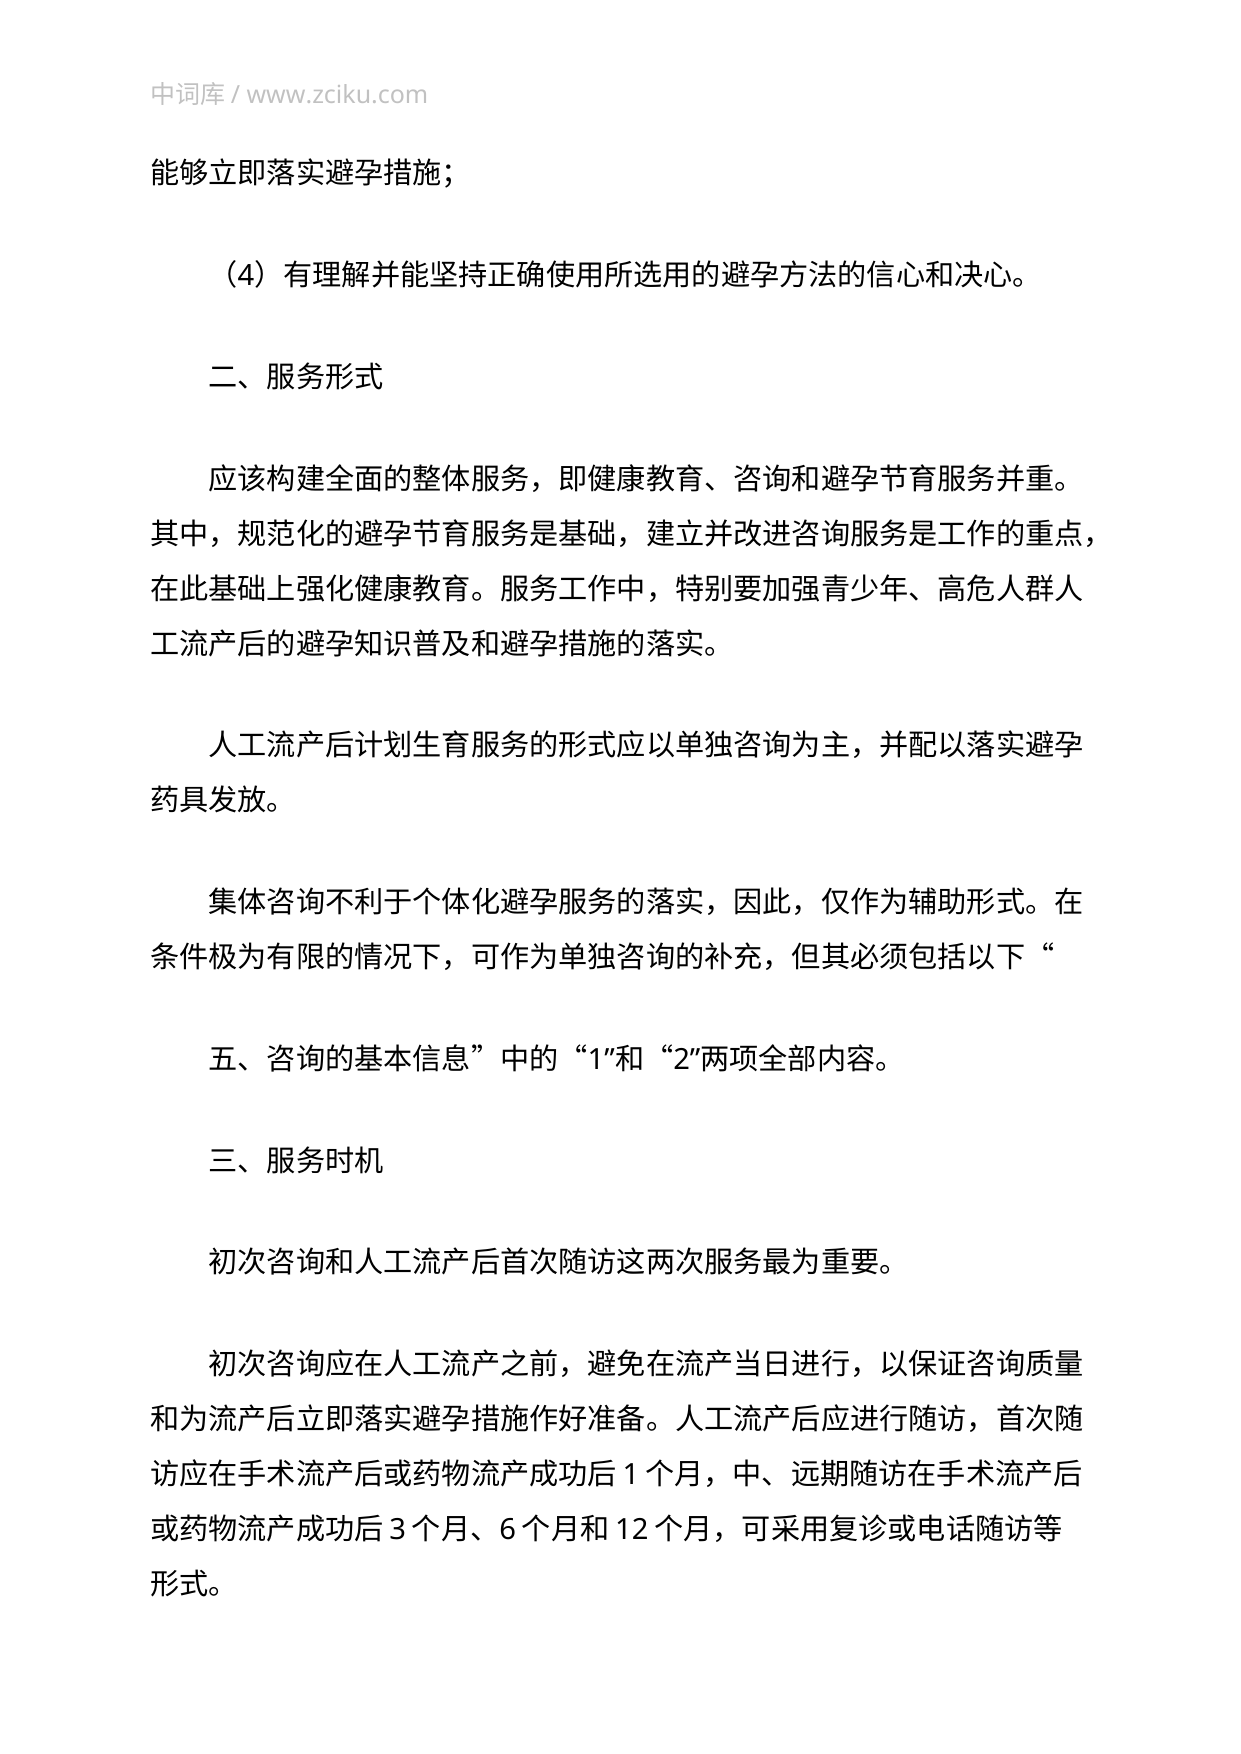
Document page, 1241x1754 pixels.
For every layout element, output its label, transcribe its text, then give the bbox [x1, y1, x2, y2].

text 集体咨询不利于个体化避孕服务的落实，因此，仅作为辅助形式。在条件极为有限的情况下，可作为单独咨询的补充，但其必须包括以下“ [150, 879, 1090, 976]
text 人工流产后计划生育服务的形式应以单独咨询为主，并配以落实避孕药具发放。 [150, 722, 1090, 819]
text 三、服务时机 [150, 1137, 1090, 1179]
text 五、咨询的基本信息”中的“1”和“2”两项全部内容。 [150, 1035, 1090, 1078]
text 初次咨询应在人工流产之前，避免在流产当日进行，以保证咨询质量和为流产后立即落实避孕措施作好准备。人工流产后应进行随访，首次随访应在手术流产后或药物流产成功后1个月，中、远期随访在手术流产后或药物流产成功后3个月、6个月和12个月，可采用复诊或电话随访等形式。 [150, 1341, 1090, 1603]
text 应该构建全面的整体服务，即健康教育、咨询和避孕节育服务并重。其中，规范化的避孕节育服务是基础，建立并改进咨询服务是工作的重点，在此基础上强化健康教育。服务工作中，特别要加强青少年、高危人群人工流产后的避孕知识普及和避孕措施的落实。 [150, 456, 1090, 662]
text 二、服务形式 [150, 354, 1090, 396]
text （4）有理解并能坚持正确使用所选用的避孕方法的信心和决心。 [150, 252, 1090, 294]
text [150, 150, 1090, 192]
text 初次咨询和人工流产后首次随访这两次服务最为重要。 [150, 1239, 1090, 1281]
